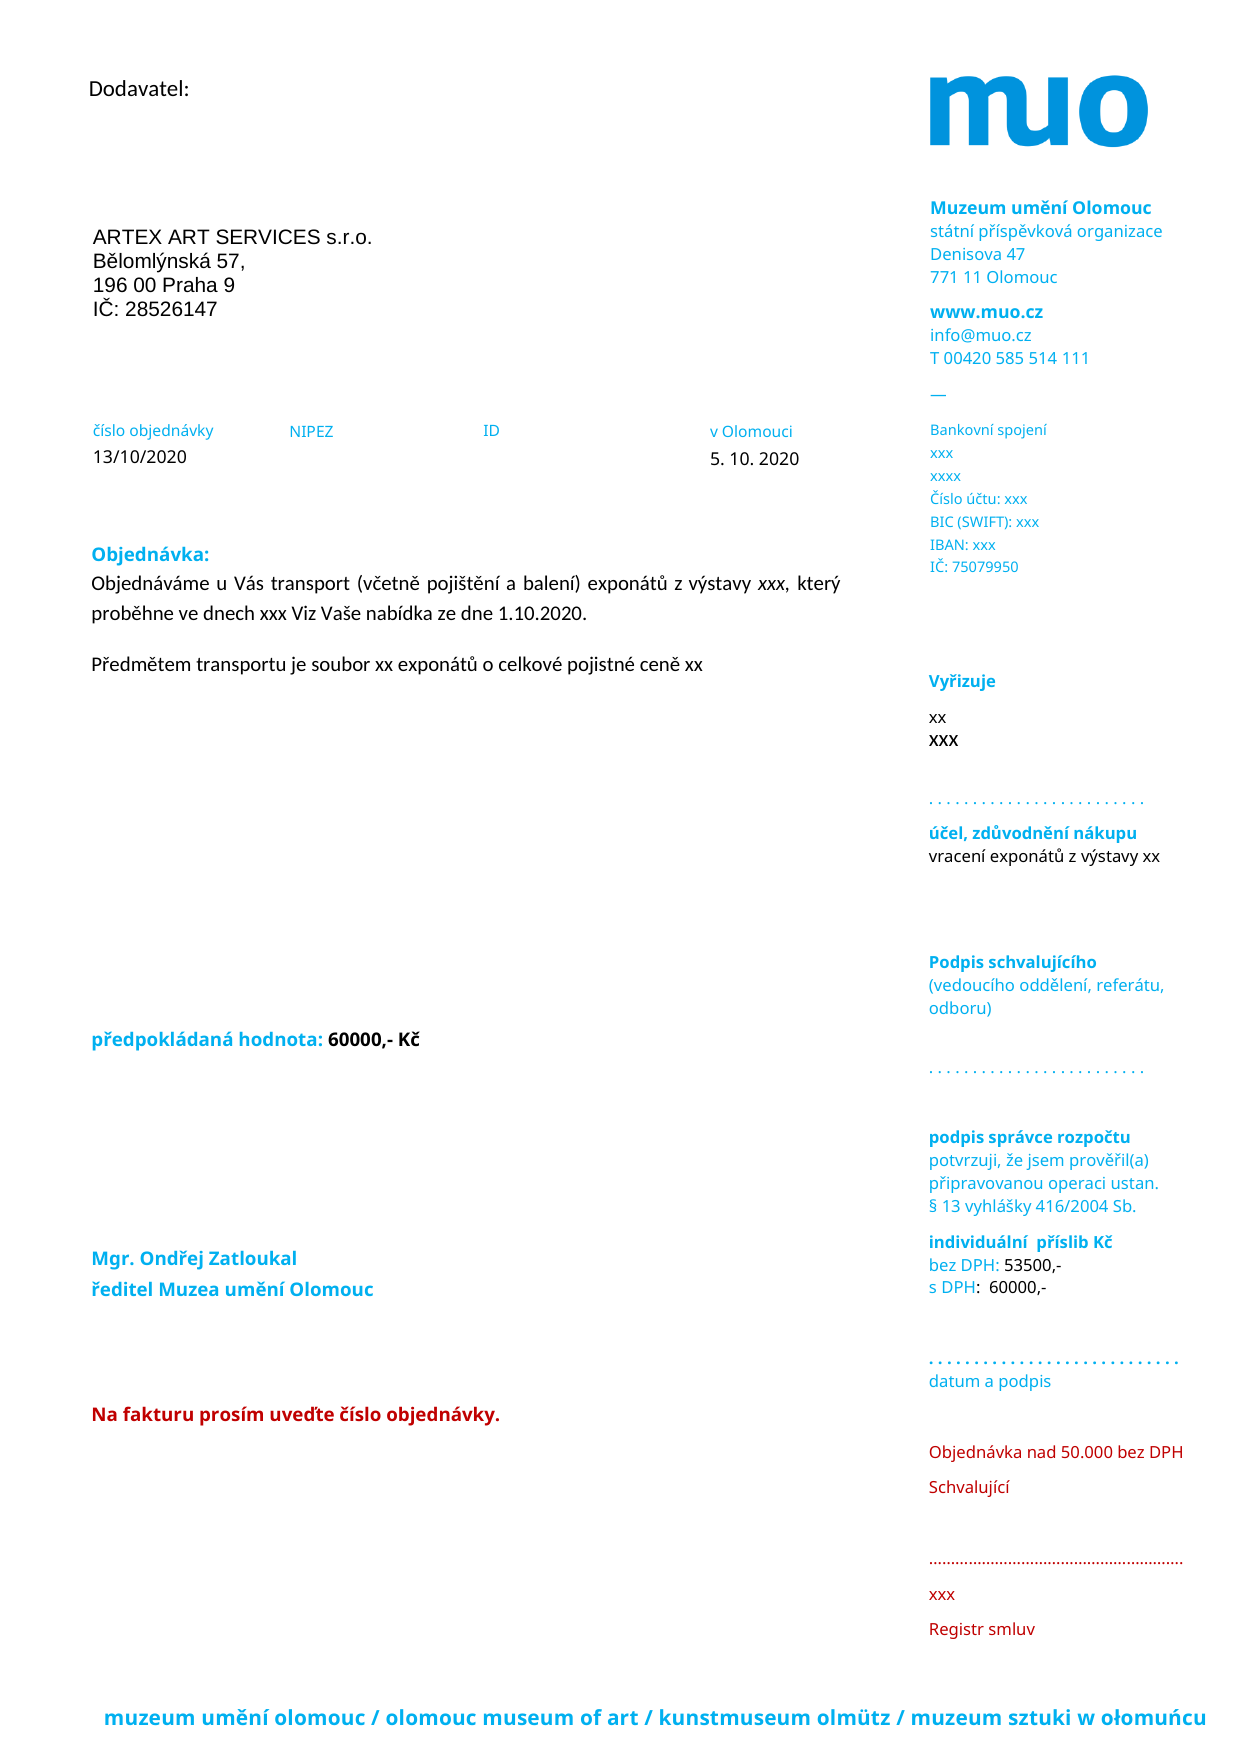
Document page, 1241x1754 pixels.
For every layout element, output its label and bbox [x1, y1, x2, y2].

picture [962, 1259, 967, 1269]
picture [928, 74, 1149, 148]
picture [996, 517, 1004, 527]
picture [1101, 91, 1127, 132]
